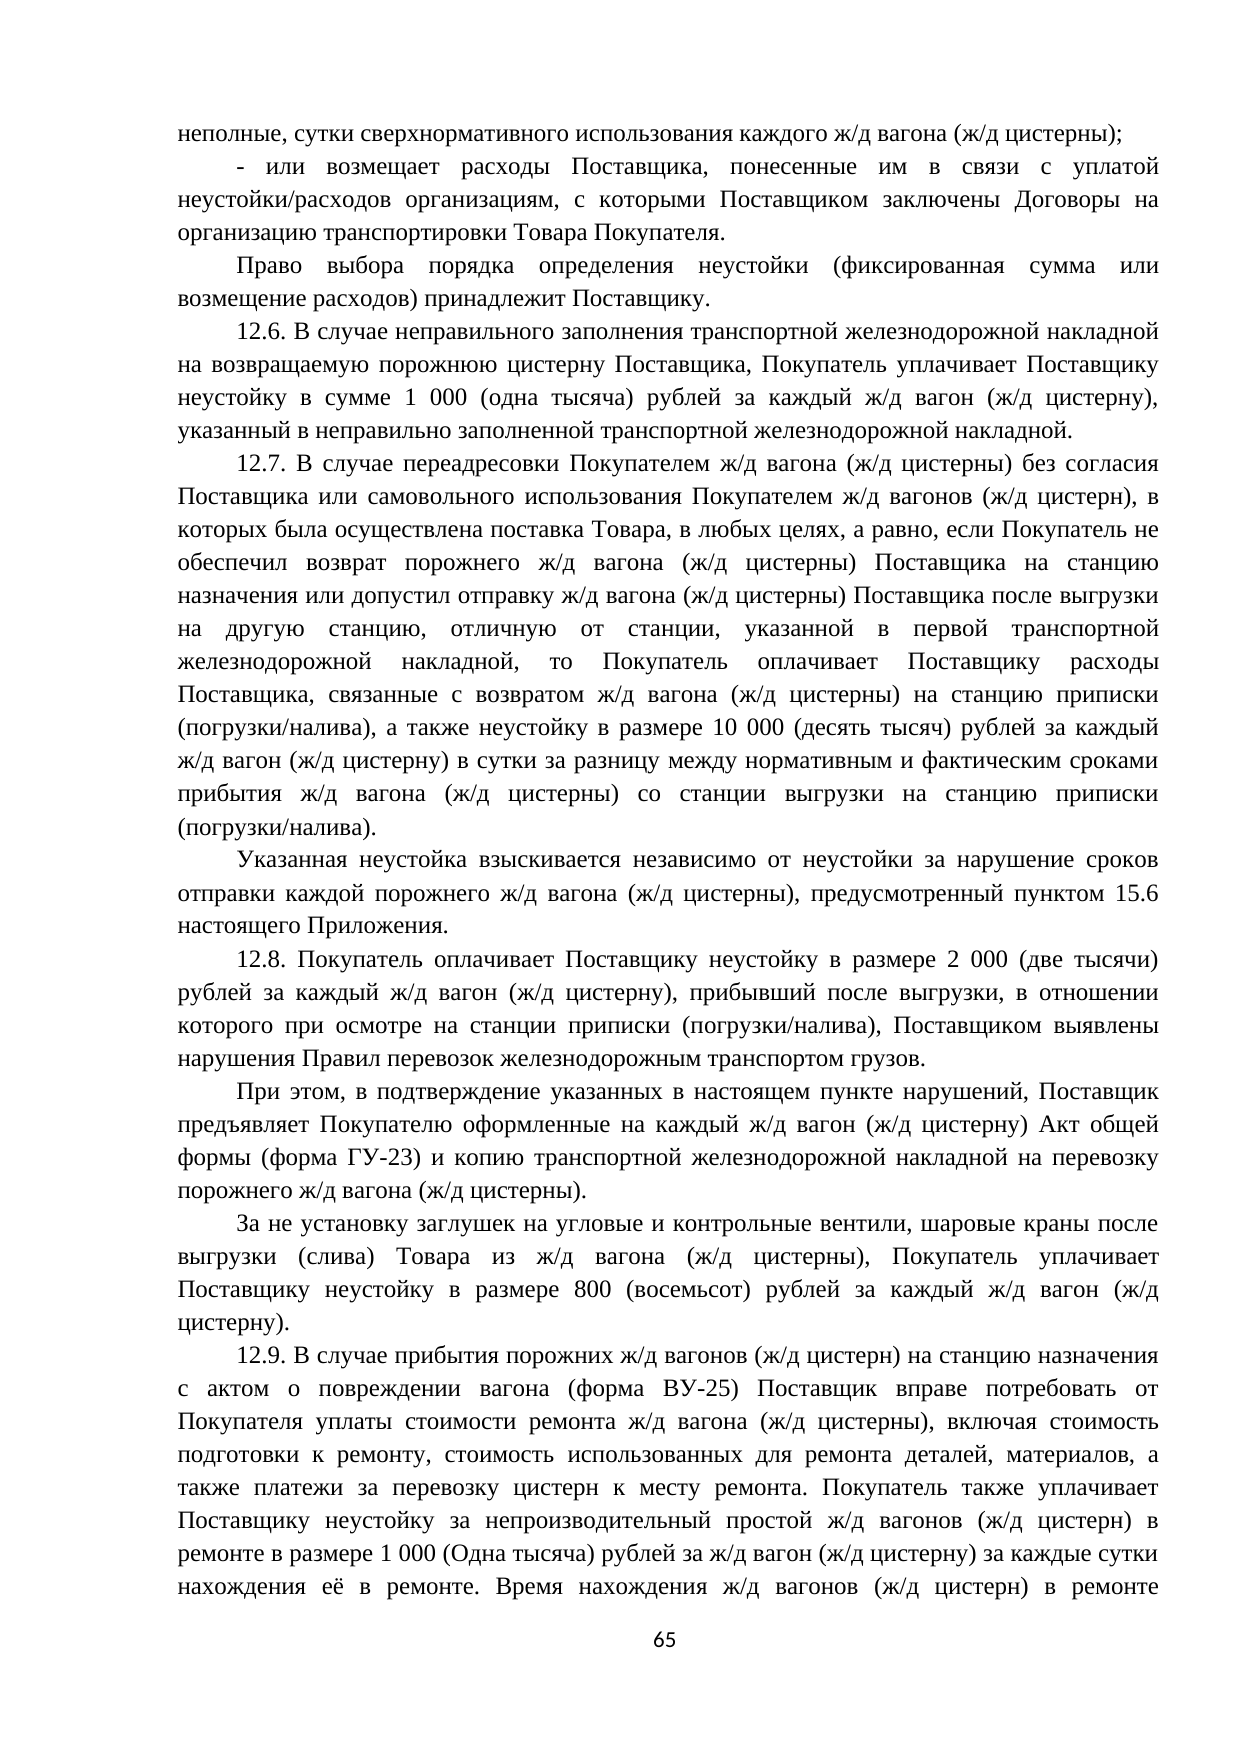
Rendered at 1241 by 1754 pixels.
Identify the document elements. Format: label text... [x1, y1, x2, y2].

text Указанная неустойка взыскивается независимо от неустойки за нарушение сроков отправки каждой порожнего ж/д вагона (ж/д цистерны), предусмотренный пунктом 15.6 настоящего Приложения. [177, 844, 1160, 939]
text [177, 118, 1160, 147]
text За не установку заглушек на угловые и контрольные вентили, шаровые краны после выгрузки (слива) Товара из ж/д вагона (ж/д цистерны), Покупатель уплачивает Поставщику неустойку в размере 800 (восемьсот) рублей за каждый ж/д вагон (ж/д цистерну). [177, 1208, 1160, 1336]
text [177, 1340, 1160, 1600]
text Право выбора порядка определения неустойки (фиксированная сумма или возмещение расходов) принадлежит Поставщику. [177, 250, 1160, 312]
text 12.7. В случае переадресовки Покупателем ж/д вагона (ж/д цистерны) без согласия Поставщика или самовольного использования Покупателем ж/д вагонов (ж/д цистерн), в которых была осуществлена поставка Товара, в любых целях, а равно, если Покупатель не обеспечил возврат порожнего ж/д вагона (ж/д цистерны) Поставщика на станцию назначения или допустил отправку ж/д вагона (ж/д цистерны) Поставщика после выгрузки на другую станцию, отличную от станции, указанной в первой транспортной железнодорожной накладной, то Покупатель оплачивает Поставщику расходы Поставщика, связанные с возвратом ж/д вагона (ж/д цистерны) на станцию приписки (погрузки/налива), а также неустойку в размере 10 000 (десять тысяч) рублей за каждый ж/д вагон (ж/д цистерну) в сутки за разницу между нормативным и фактическим сроками прибытия ж/д вагона (ж/д цистерны) со станции выгрузки на станцию приписки (погрузки/налива). [177, 448, 1160, 840]
text 12.8. Покупатель оплачивает Поставщику неустойку в размере 2 000 (две тысячи) рублей за каждый ж/д вагон (ж/д цистерну), прибывший после выгрузки, в отношении которого при осмотре на станции приписки (погрузки/налива), Поставщиком выявлены нарушения Правил перевозок железнодорожным транспортом грузов. [177, 944, 1160, 1071]
text При этом, в подтверждение указанных в настоящем пункте нарушений, Поставщик предъявляет Покупателю оформленные на каждый ж/д вагон (ж/д цистерну) Акт общей формы (форма ГУ-23) и копию транспортной железнодорожной накладной на перевозку порожнего ж/д вагона (ж/д цистерны). [177, 1076, 1160, 1203]
text 12.6. В случае неправильного заполнения транспортной железнодорожной накладной на возвращаемую порожнюю цистерну Поставщика, Покупатель уплачивает Поставщику неустойку в сумме 1 000 (одна тысяча) рублей за каждый ж/д вагон (ж/д цистерну), указанный в неправильно заполненной транспортной железнодорожной накладной. [177, 316, 1160, 444]
text - или возмещает расходы Поставщика, понесенные им в связи с уплатой неустойки/расходов организациям, с которыми Поставщиком заключены Договоры на организацию транспортировки Товара Покупателя. [177, 151, 1160, 246]
